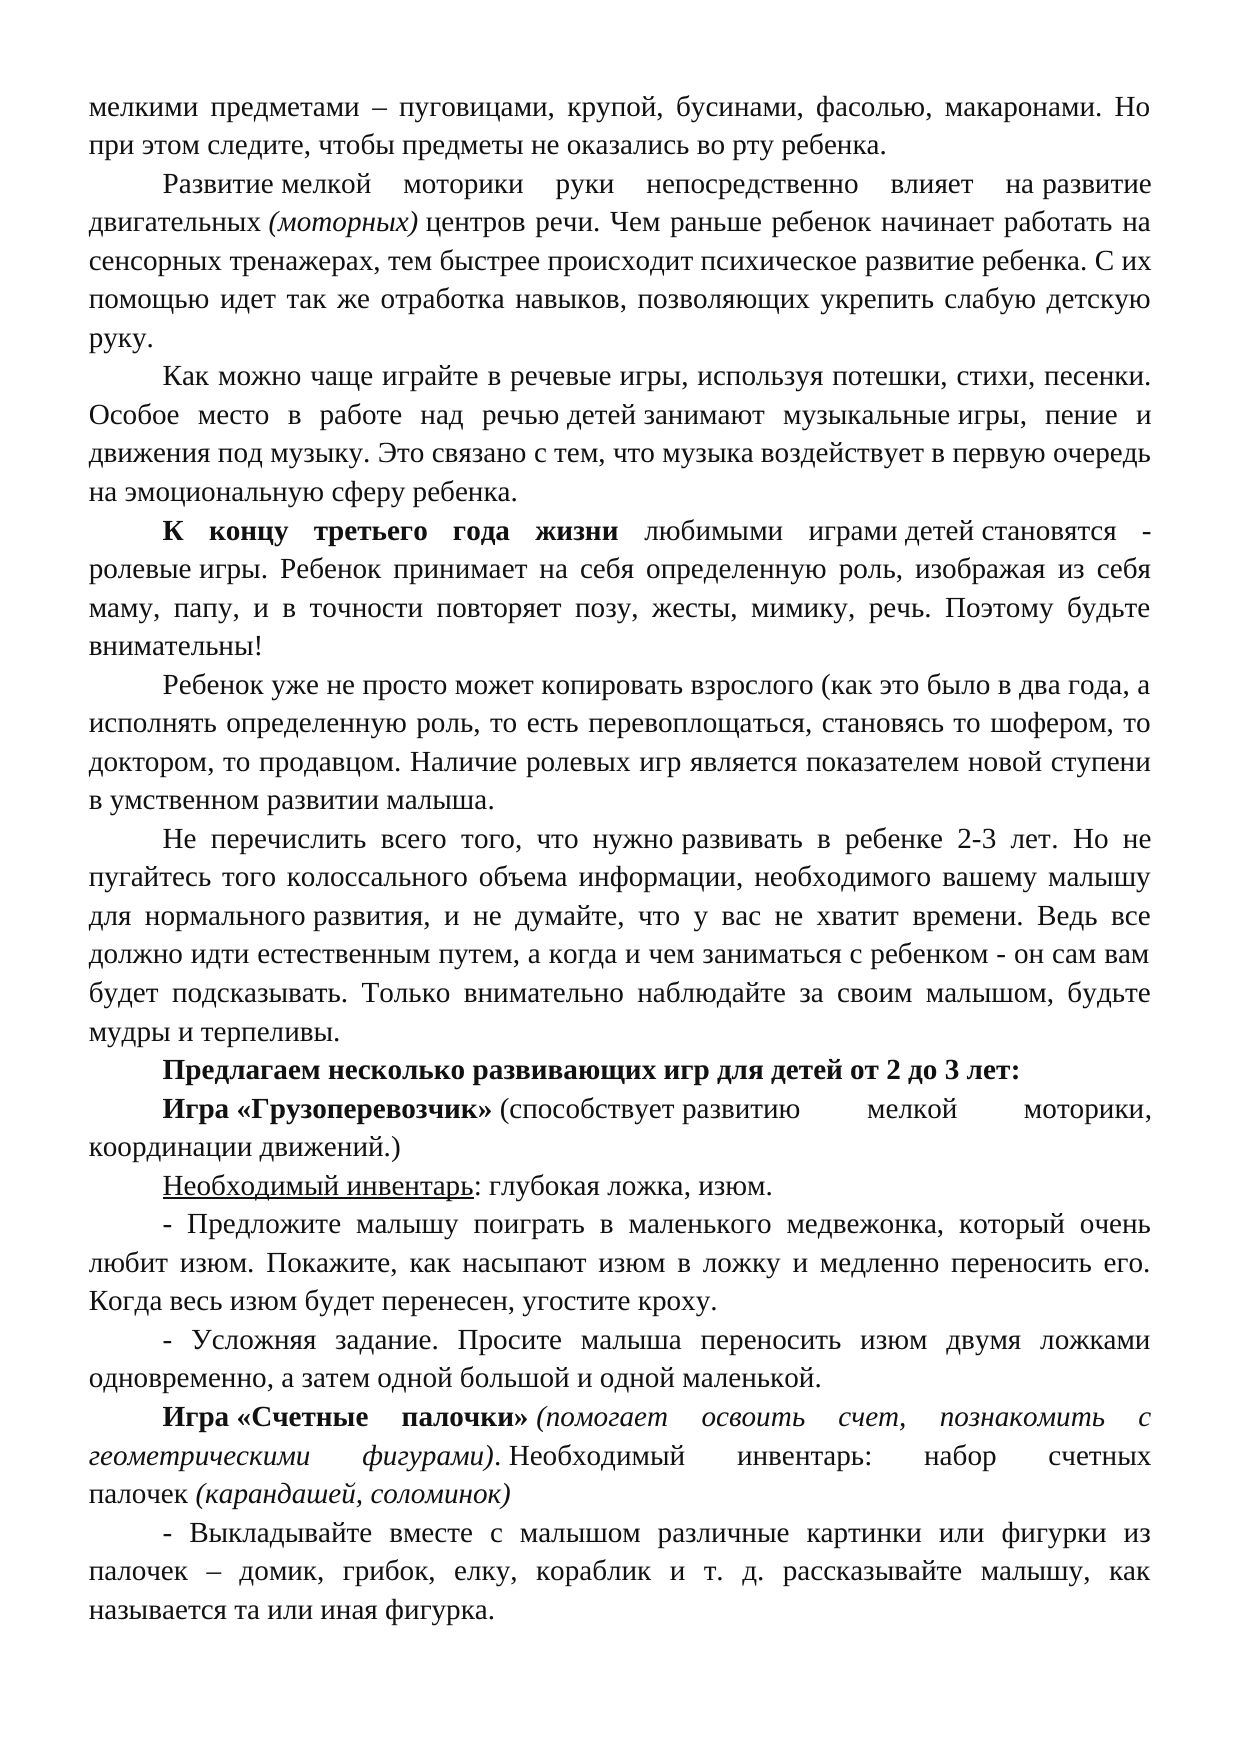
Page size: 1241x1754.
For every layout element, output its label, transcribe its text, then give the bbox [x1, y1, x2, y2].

text - Усложняя задание. Просите малыша переносить изюм двумя ложками одновременно, а затем одной большой и одной маленькой. [88, 1322, 1152, 1394]
text Как можно чаще играйте в речевые игры, используя потешки, стихи, песенки. Особое место в работе над речью детей занимают музыкальные игры, пение и движения под музыку. Это связано с тем, что музыка воздействует в первую очередь на эмоциональную сферу ребенка. [88, 358, 1152, 508]
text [88, 89, 1152, 161]
text Игра «Грузоперевозчик» (способствует развитию мелкой моторики, координации движений.) [88, 1091, 1152, 1163]
text Развитие мелкой моторики руки непосредственно влияет на развитие двигательных (моторных) центров речи. Чем раньше ребенок начинает работать на сенсорных тренажерах, тем быстрее происходит психическое развитие ребенка. С их помощью идет так же отработка навыков, позволяющих укрепить слабую детскую руку. [88, 166, 1152, 353]
text К концу третьего года жизни любимыми играми детей становятся - ролевые игры. Ребенок принимает на себя определенную роль, изображая из себя маму, папу, и в точности повторяет позу, жесты, мимику, речь. Поэтому будьте внимательны! [88, 513, 1152, 662]
text - Выкладывайте вместе с малышом различные картинки или фигурки из палочек – домик, грибок, елку, кораблик и т. д. рассказывайте малышу, как называется та или иная фигурка. [88, 1515, 1152, 1625]
text Необходимый инвентарь: глубокая ложка, изюм. [88, 1168, 1152, 1201]
text Ребенок уже не просто может копировать взрослого (как это было в два года, а исполнять определенную роль, то есть перевоплощаться, становясь то шофером, то доктором, то продавцом. Наличие ролевых игр является показателем новой ступени в умственном развитии малыша. [88, 667, 1152, 816]
text Предлагаем несколько развивающих игр для детей от 2 до 3 лет: [88, 1052, 1152, 1086]
text Не перечислить всего того, что нужно развивать в ребенке 2-3 лет. Но не пугайтесь того колоссального объема информации, необходимого вашему малышу для нормального развития, и не думайте, что у вас не хватит времени. Ведь все должно идти естественным путем, а когда и чем заниматься с ребенком - он сам вам будет подсказывать. Только внимательно наблюдайте за своим малышом, будьте мудры и терпеливы. [88, 821, 1152, 1047]
text Игра «Счетные палочки» (помогает освоить счет, познакомить с геометрическими фигурами). Необходимый инвентарь: набор счетных палочек (карандашей, соломинок) [88, 1399, 1152, 1510]
text - Предложите малышу поиграть в маленького медвежонка, который очень любит изюм. Покажите, как насыпают изюм в ложку и медленно переносить его. Когда весь изюм будет перенесен, угостите кроху. [88, 1206, 1152, 1317]
